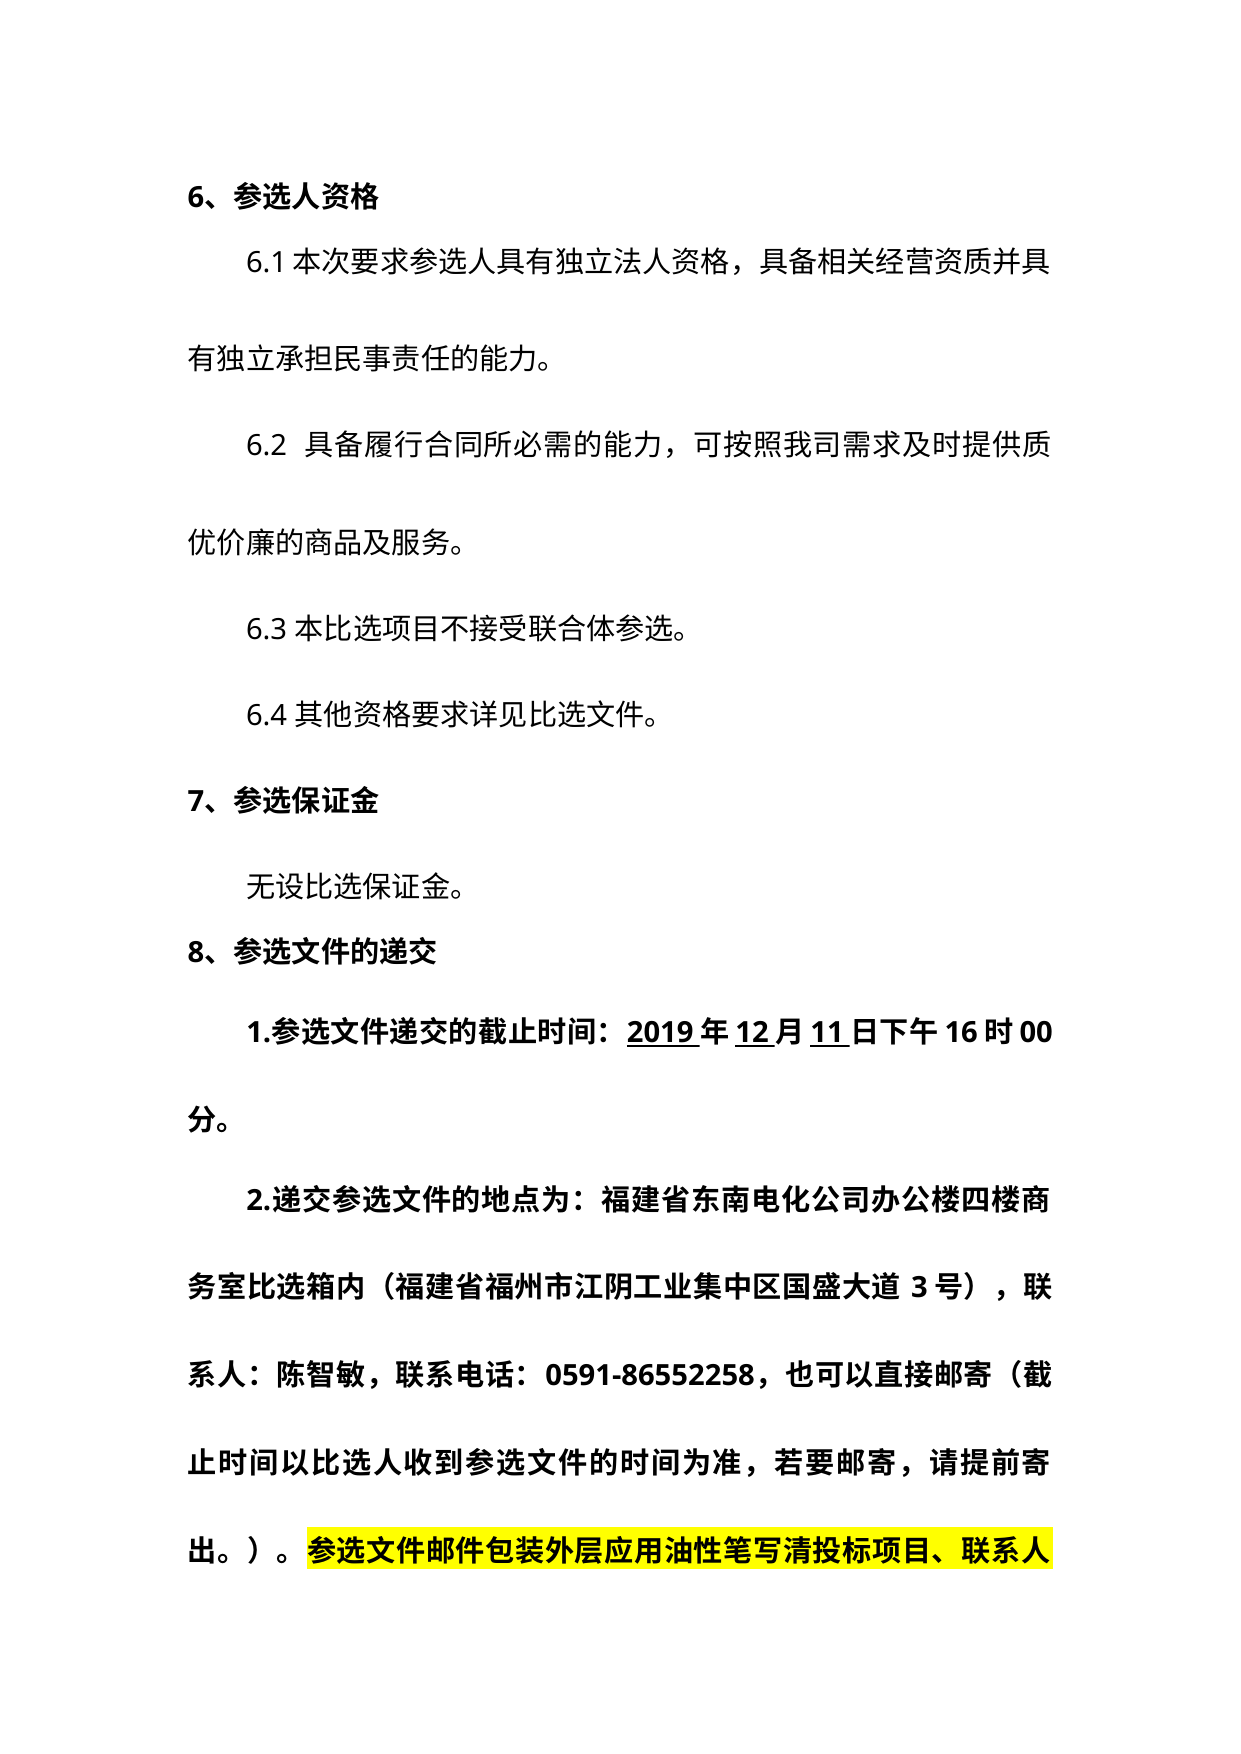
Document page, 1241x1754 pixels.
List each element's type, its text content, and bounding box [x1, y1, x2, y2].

text 6.3 本比选项目不接受联合体参选。 [187, 594, 1053, 659]
text 8、参选文件的递交 [187, 918, 1053, 983]
text 6、参选人资格 [187, 162, 1053, 227]
text 无设比选保证金。 [187, 853, 1053, 918]
text 6.4 其他资格要求详见比选文件。 [187, 680, 1053, 745]
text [187, 1165, 1053, 1581]
text 7、参选保证金 [187, 767, 1053, 832]
text 6.1 本次要求参选人具有独立法人资格，具备相关经营资质并具有独立承担民事责任的能力。 [187, 227, 1053, 389]
text 1.参选文件递交的截止时间：2019年12月11日下午16时00分。 [187, 997, 1053, 1150]
text 6.2 具备履行合同所必需的能力，可按照我司需求及时提供质优价廉的商品及服务。 [187, 411, 1053, 573]
